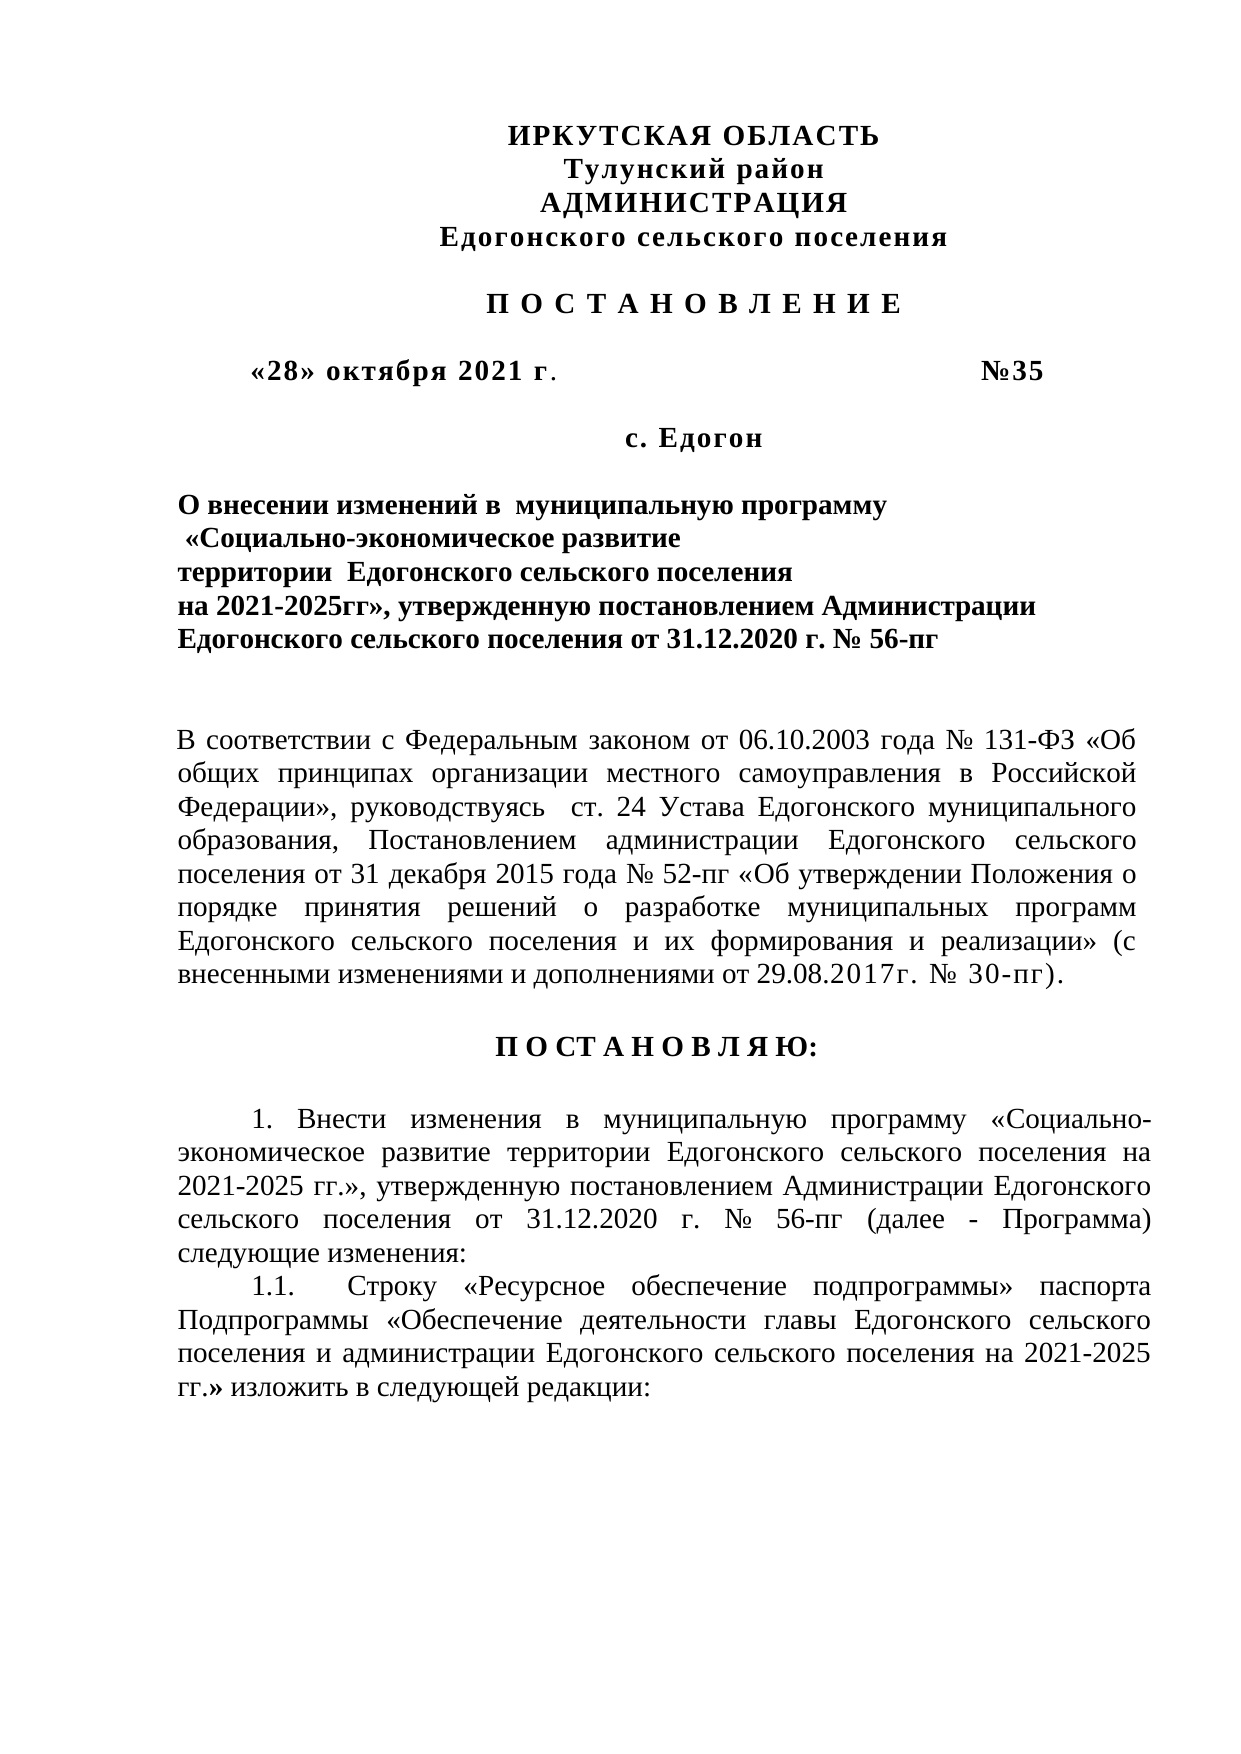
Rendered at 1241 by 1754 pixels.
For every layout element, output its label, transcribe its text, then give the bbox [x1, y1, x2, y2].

text О внесении изменений в муниципальную программу [177, 487, 1137, 521]
text Едогонского сельского поселения [250, 219, 1137, 252]
text В соответствии с Федеральным законом от 06.10.2003 года № 131-ФЗ «Об общих принципах организации местного самоуправления в Российской Федерации», руководствуясь ст. 24 Устава Едогонского муниципального образования, Постановлением администрации Едогонского сельского поселения от 31 декабря 2015 года № 52-пг «Об утверждении Положения о порядке принятия решений о разработке муниципальных программ Едогонского сельского поселения и их формирования и реализации» (с внесенными изменениями и дополнениями от 29.08.2017г. № 30-пг). [176, 722, 1137, 990]
text территории Едогонского сельского поселения [177, 554, 1137, 588]
text с. Едогон [250, 420, 1137, 453]
text ИРКУТСКАЯ ОБЛАСТЬ [250, 118, 1137, 152]
text «28» октября 2021 г. №35 [250, 353, 1137, 386]
text на 2021-2025гг», утвержденную постановлением Администрации Едогонского сельского поселения от 31.12.2020 г. № 56-пг [177, 588, 1104, 655]
text П О С Т А Н О В Л Е Н И Е [250, 286, 1137, 319]
text Тулунский район [250, 152, 1137, 185]
text П О СТ А Н О В Л Я Ю: [176, 1029, 1137, 1062]
text АДМИНИСТРАЦИЯ [250, 185, 1137, 219]
text «Социально-экономическое развитие [177, 521, 1137, 554]
text 1.1. Строку «Ресурсное обеспечение подпрограммы» паспорта Подпрограммы «Обеспечение деятельности главы Едогонского сельского поселения и администрации Едогонского сельского поселения на 2021-2025 гг.» изложить в следующей редакции: [177, 1268, 1152, 1403]
text 1. Внести изменения в муниципальную программу «Социально-экономическое развитие территории Едогонского сельского поселения на 2021-2025 гг.», утвержденную постановлением Администрации Едогонского сельского поселения от 31.12.2020 г. № 56-пг (далее - Программа) следующие изменения: [177, 1101, 1152, 1268]
